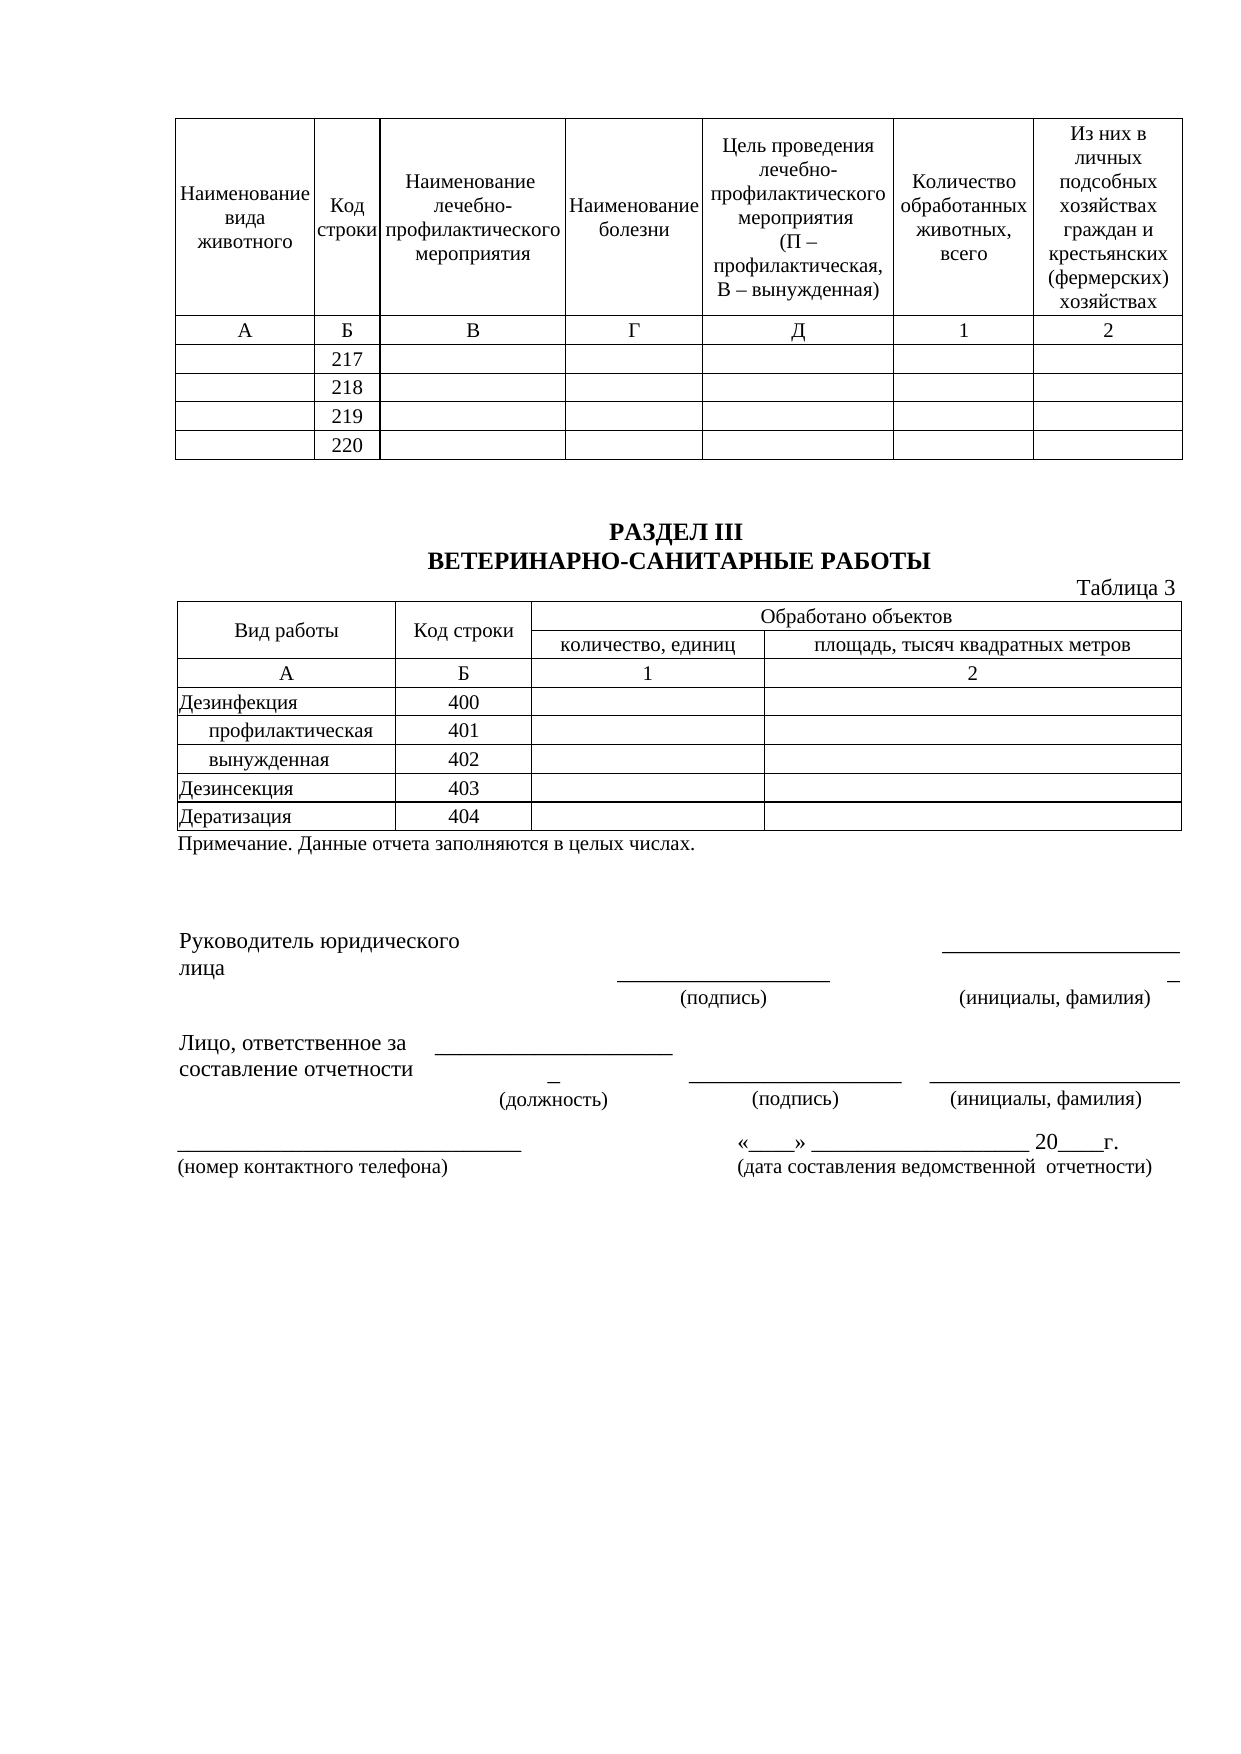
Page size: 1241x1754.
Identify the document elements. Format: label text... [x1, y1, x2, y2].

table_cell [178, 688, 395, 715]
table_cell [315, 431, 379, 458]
text РАЗДЕЛ III ВЕТЕРИНАРНО-САНИТАРНЫЕ РАБОТЫ [177, 517, 1181, 574]
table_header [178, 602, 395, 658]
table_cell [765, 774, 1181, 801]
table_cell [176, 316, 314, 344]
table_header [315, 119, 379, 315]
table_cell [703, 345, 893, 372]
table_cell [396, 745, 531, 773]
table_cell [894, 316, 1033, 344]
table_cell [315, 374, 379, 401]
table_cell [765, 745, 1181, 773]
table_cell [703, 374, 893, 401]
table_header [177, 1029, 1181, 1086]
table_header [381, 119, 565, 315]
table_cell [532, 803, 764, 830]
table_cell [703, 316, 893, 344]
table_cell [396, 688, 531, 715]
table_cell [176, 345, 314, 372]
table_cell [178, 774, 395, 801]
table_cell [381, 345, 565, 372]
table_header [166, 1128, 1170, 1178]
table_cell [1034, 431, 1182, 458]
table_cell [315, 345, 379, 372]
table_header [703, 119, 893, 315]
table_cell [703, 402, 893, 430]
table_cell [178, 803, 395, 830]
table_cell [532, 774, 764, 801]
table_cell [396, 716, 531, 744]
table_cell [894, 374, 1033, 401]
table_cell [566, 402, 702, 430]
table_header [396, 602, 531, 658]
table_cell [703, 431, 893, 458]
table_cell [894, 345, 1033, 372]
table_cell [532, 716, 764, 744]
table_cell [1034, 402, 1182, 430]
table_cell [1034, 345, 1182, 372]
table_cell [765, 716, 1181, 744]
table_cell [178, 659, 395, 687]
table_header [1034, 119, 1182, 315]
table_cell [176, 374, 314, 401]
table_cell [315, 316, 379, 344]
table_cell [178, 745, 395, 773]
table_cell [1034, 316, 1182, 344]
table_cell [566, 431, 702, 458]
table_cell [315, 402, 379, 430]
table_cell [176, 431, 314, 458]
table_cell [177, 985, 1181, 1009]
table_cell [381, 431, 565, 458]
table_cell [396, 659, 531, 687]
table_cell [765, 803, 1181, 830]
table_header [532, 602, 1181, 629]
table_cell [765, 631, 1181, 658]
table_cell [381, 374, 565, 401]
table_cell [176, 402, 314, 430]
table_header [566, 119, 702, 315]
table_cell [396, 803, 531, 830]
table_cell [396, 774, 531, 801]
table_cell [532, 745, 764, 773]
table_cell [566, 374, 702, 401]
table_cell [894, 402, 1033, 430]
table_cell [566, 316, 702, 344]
text Таблица 3 [177, 574, 1181, 601]
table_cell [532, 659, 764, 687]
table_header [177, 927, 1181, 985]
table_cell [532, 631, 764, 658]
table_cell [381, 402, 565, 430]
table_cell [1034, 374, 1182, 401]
text Примечание. Данные отчета заполняются в целых числах. [177, 831, 1181, 855]
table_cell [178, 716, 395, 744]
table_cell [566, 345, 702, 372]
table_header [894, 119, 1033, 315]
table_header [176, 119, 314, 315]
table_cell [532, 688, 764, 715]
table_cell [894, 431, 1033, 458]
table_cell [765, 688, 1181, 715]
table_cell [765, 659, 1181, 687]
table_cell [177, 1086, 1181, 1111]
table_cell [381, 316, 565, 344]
